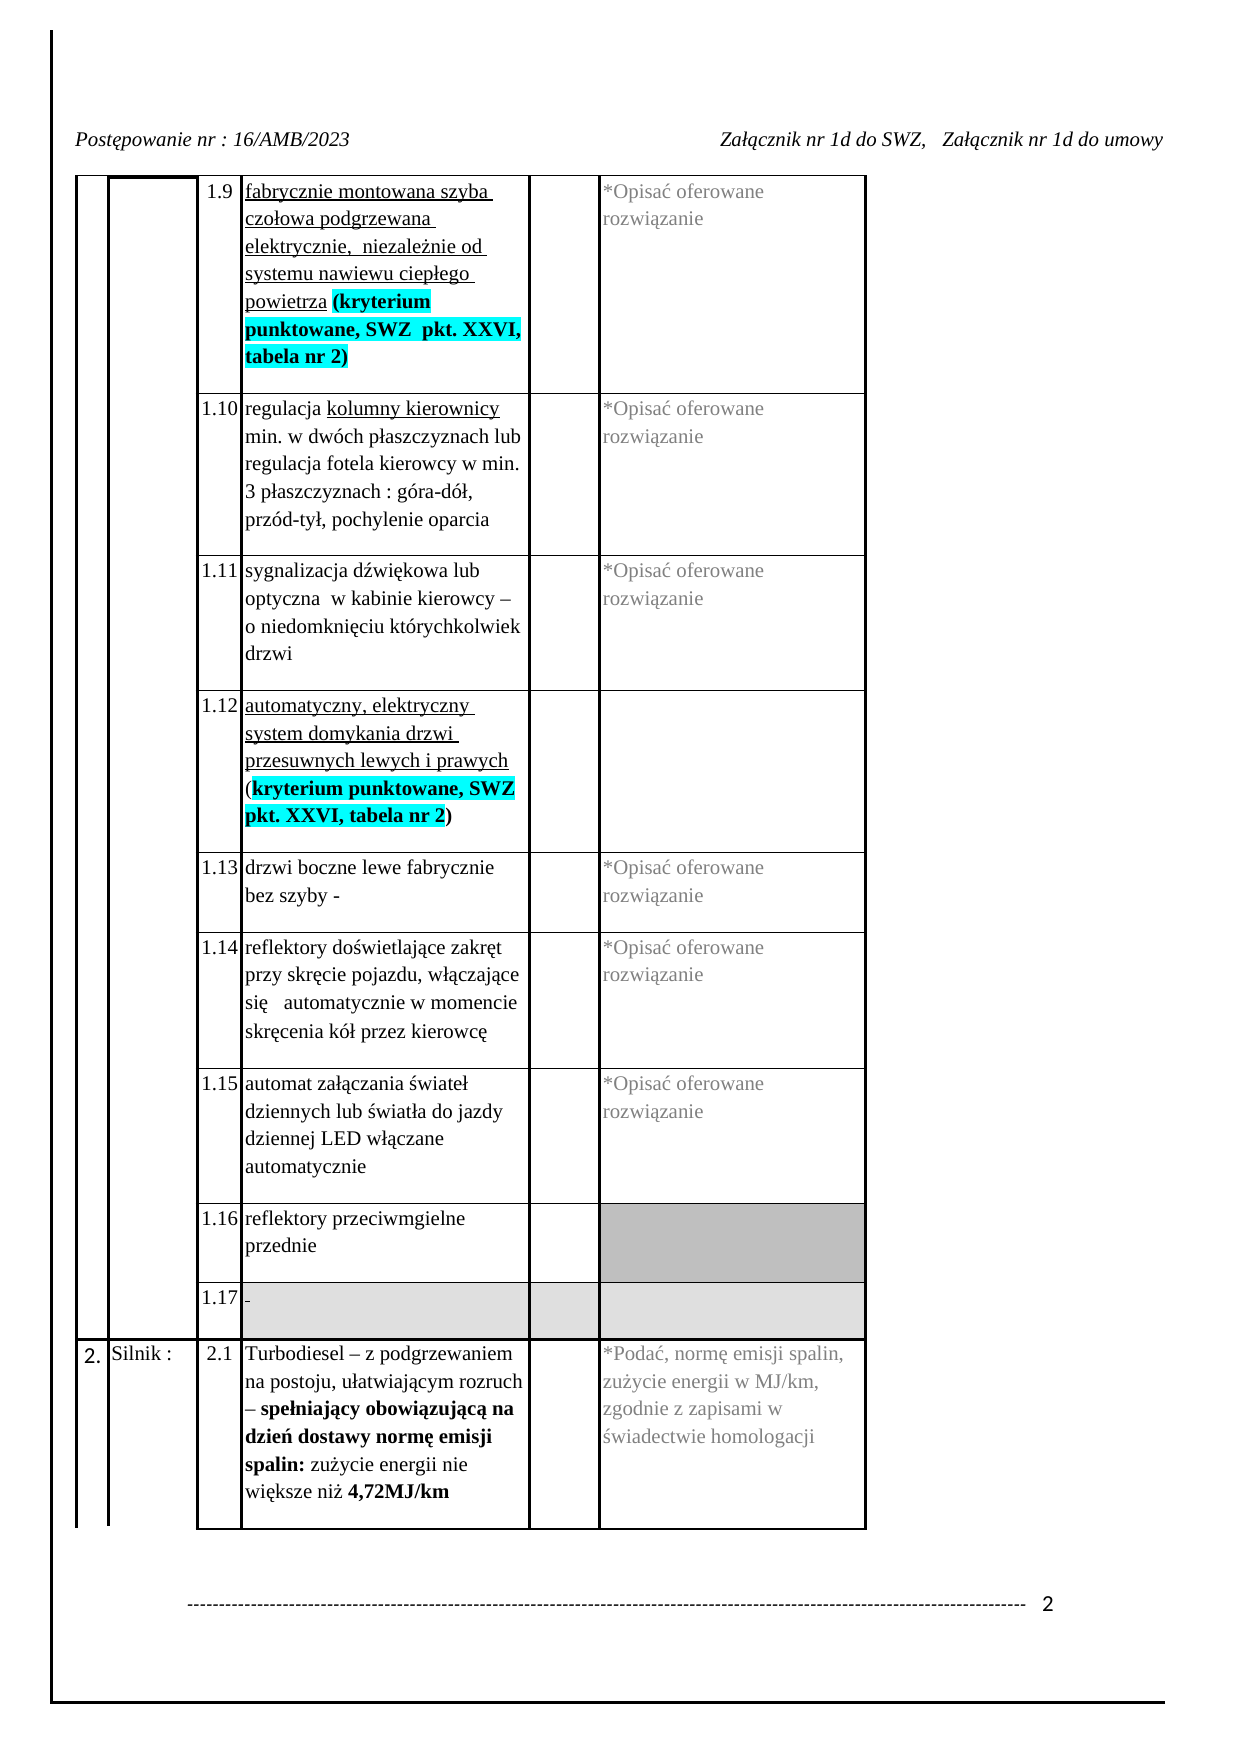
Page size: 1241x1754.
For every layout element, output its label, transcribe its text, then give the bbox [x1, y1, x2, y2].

table_cell [531, 176, 598, 393]
table_cell 1.16 [199, 1204, 240, 1282]
table_cell 1.13 [199, 853, 240, 932]
table_cell Silnik : [108, 1341, 196, 1528]
table_cell 2.1 [199, 1341, 240, 1528]
table_cell [601, 691, 864, 852]
table_cell 1.15 [199, 1069, 240, 1203]
table_cell 1.10 [199, 394, 240, 555]
table_cell Turbodiesel – z podgrzewaniem na postoju, ułatwiającym rozruch – spełniający obowiązującą na dzień dostawy normę emisji spalin: zużycie energii nie większe niż 4,72MJ/km [243, 1341, 528, 1528]
table_cell *Opisać oferowane rozwiązanie [601, 176, 864, 393]
table_cell reflektory doświetlające zakręt przy skręcie pojazdu, włączające się automatycznie w momencie skręcenia kół przez kierowcę [243, 933, 528, 1068]
table_cell *Opisać oferowane rozwiązanie [601, 556, 864, 690]
table_cell [531, 1341, 598, 1528]
table_cell sygnalizacja dźwiękowa lub optyczna w kabinie kierowcy – o niedomknięciu którychkolwiek drzwi [243, 556, 528, 690]
table_cell [531, 556, 598, 690]
table_cell *Opisać oferowane rozwiązanie [601, 394, 864, 555]
table_cell [78, 555, 107, 1338]
table_cell [531, 933, 598, 1068]
table_cell automat załączania świateł dziennych lub światła do jazdy dziennej LED włączane automatycznie [243, 1069, 528, 1203]
table_cell [531, 691, 598, 852]
table_cell [531, 1204, 598, 1282]
table_cell [531, 853, 598, 932]
table_cell fabrycznie montowana szyba czołowa podgrzewana elektrycznie, niezależnie od systemu nawiewu ciepłego powietrza (kryterium punktowane, SWZ pkt. XXVI, tabela nr 2) [243, 176, 528, 393]
table_cell 2. [78, 1341, 108, 1528]
table_cell [601, 1283, 864, 1338]
table_cell [243, 1283, 528, 1338]
table_cell regulacja kolumny kierownicy min. w dwóch płaszczyznach lub regulacja fotela kierowcy w min. 3 płaszczyznach : góra-dół, przód-tył, pochylenie oparcia [243, 394, 528, 555]
table_cell [531, 394, 598, 555]
table_cell reflektory przeciwmgielne przednie [243, 1204, 528, 1282]
table_cell *Podać, normę emisji spalin, zużycie energii w MJ/km, zgodnie z zapisami w świadectwie homologacji [601, 1341, 864, 1528]
table_cell 1.11 [199, 556, 240, 690]
table_cell 1.9 [199, 176, 240, 393]
table_cell *Opisać oferowane rozwiązanie [601, 1069, 864, 1203]
table_cell 1.12 [199, 691, 240, 852]
table_cell 1.17 [199, 1283, 240, 1338]
table_cell [531, 1069, 598, 1203]
table_cell [601, 1204, 864, 1282]
table_cell *Opisać oferowane rozwiązanie [601, 853, 864, 932]
table_cell *Opisać oferowane rozwiązanie [601, 933, 864, 1068]
table_cell automatyczny, elektryczny system domykania drzwi przesuwnych lewych i prawych (kryterium punktowane, SWZ pkt. XXVI, tabela nr 2) [243, 691, 528, 852]
table_cell 1.14 [199, 933, 240, 1068]
table_cell [531, 1283, 598, 1338]
table_cell drzwi boczne lewe fabrycznie bez szyby - [243, 853, 528, 932]
